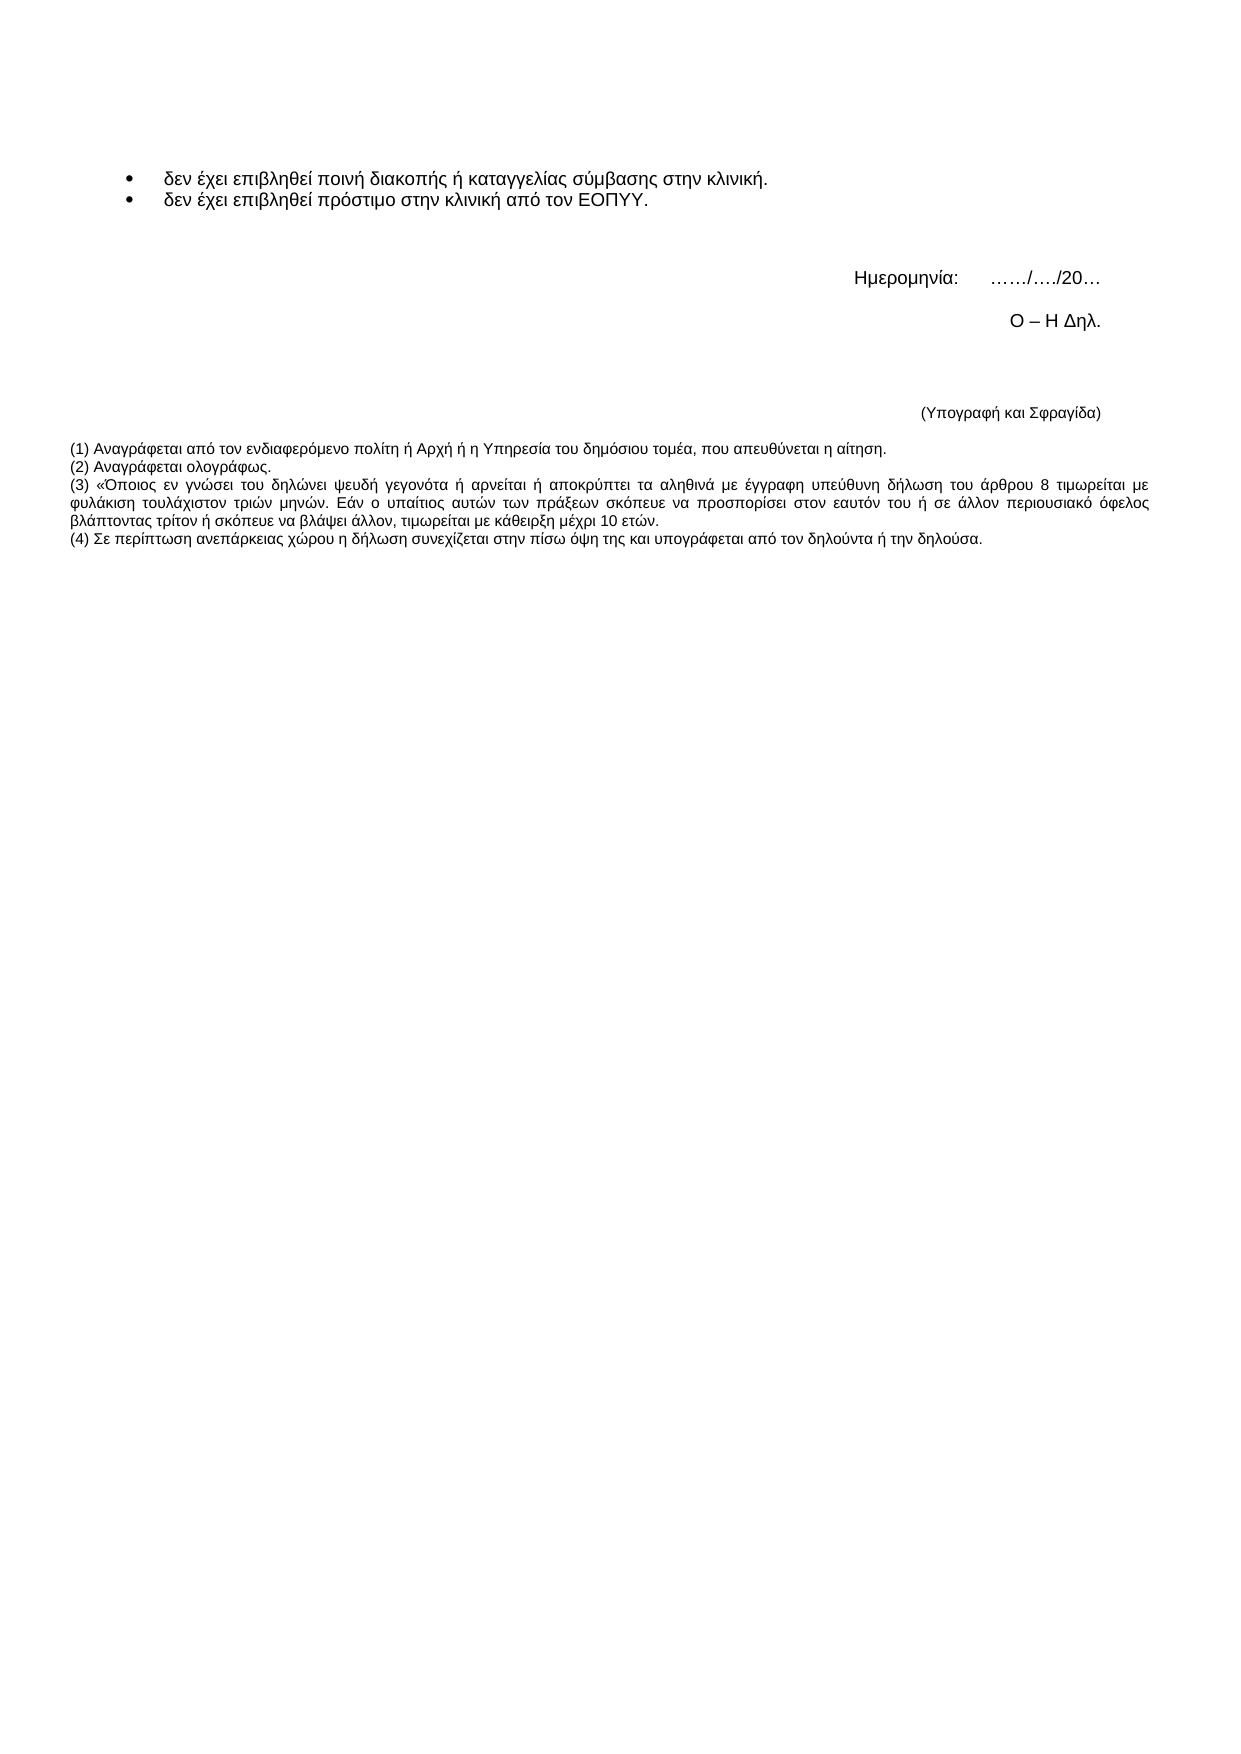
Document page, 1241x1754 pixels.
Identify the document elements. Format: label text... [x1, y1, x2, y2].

list δεν έχει επιβληθεί πρόστιμο στην κλινική από τον ΕΟΠΥΥ. [126, 189, 1152, 211]
text Ημερομηνία: ……/…./20… [89, 267, 1101, 289]
text (Υπογραφή και Σφραγίδα) [89, 404, 1101, 422]
text (2) Αναγράφεται ολογράφως. [70, 458, 1152, 476]
text (1) Αναγράφεται από τον ενδιαφερόμενο πολίτη ή Αρχή ή η Υπηρεσία του δημόσιου τομέα, που απευθύνεται η αίτηση. [70, 440, 1152, 458]
list δεν έχει επιβληθεί ποινή διακοπής ή καταγγελίας σύμβασης στην κλινική. [126, 167, 1152, 189]
text (4) Σε περίπτωση ανεπάρκειας χώρου η δήλωση συνεχίζεται στην πίσω όψη της και υπογράφεται από τον δηλούντα ή την δηλούσα. [70, 530, 1152, 548]
text (3) «Όποιος εν γνώσει του δηλώνει ψευδή γεγονότα ή αρνείται ή αποκρύπτει τα αληθινά με έγγραφη υπεύθυνη δήλωση του άρθρου 8 τιμωρείται με φυλάκιση τουλάχιστον τριών μηνών. Εάν ο υπαίτιος αυτών των πράξεων σκόπευε να προσπορίσει στον εαυτόν του ή σε άλλον περιουσιακό όφελος βλάπτοντας τρίτον ή σκόπευε να βλάψει άλλον, τιμωρείται με κάθειρξη μέχρι 10 ετών. [70, 476, 1152, 530]
text Ο – Η Δηλ. [89, 310, 1101, 332]
